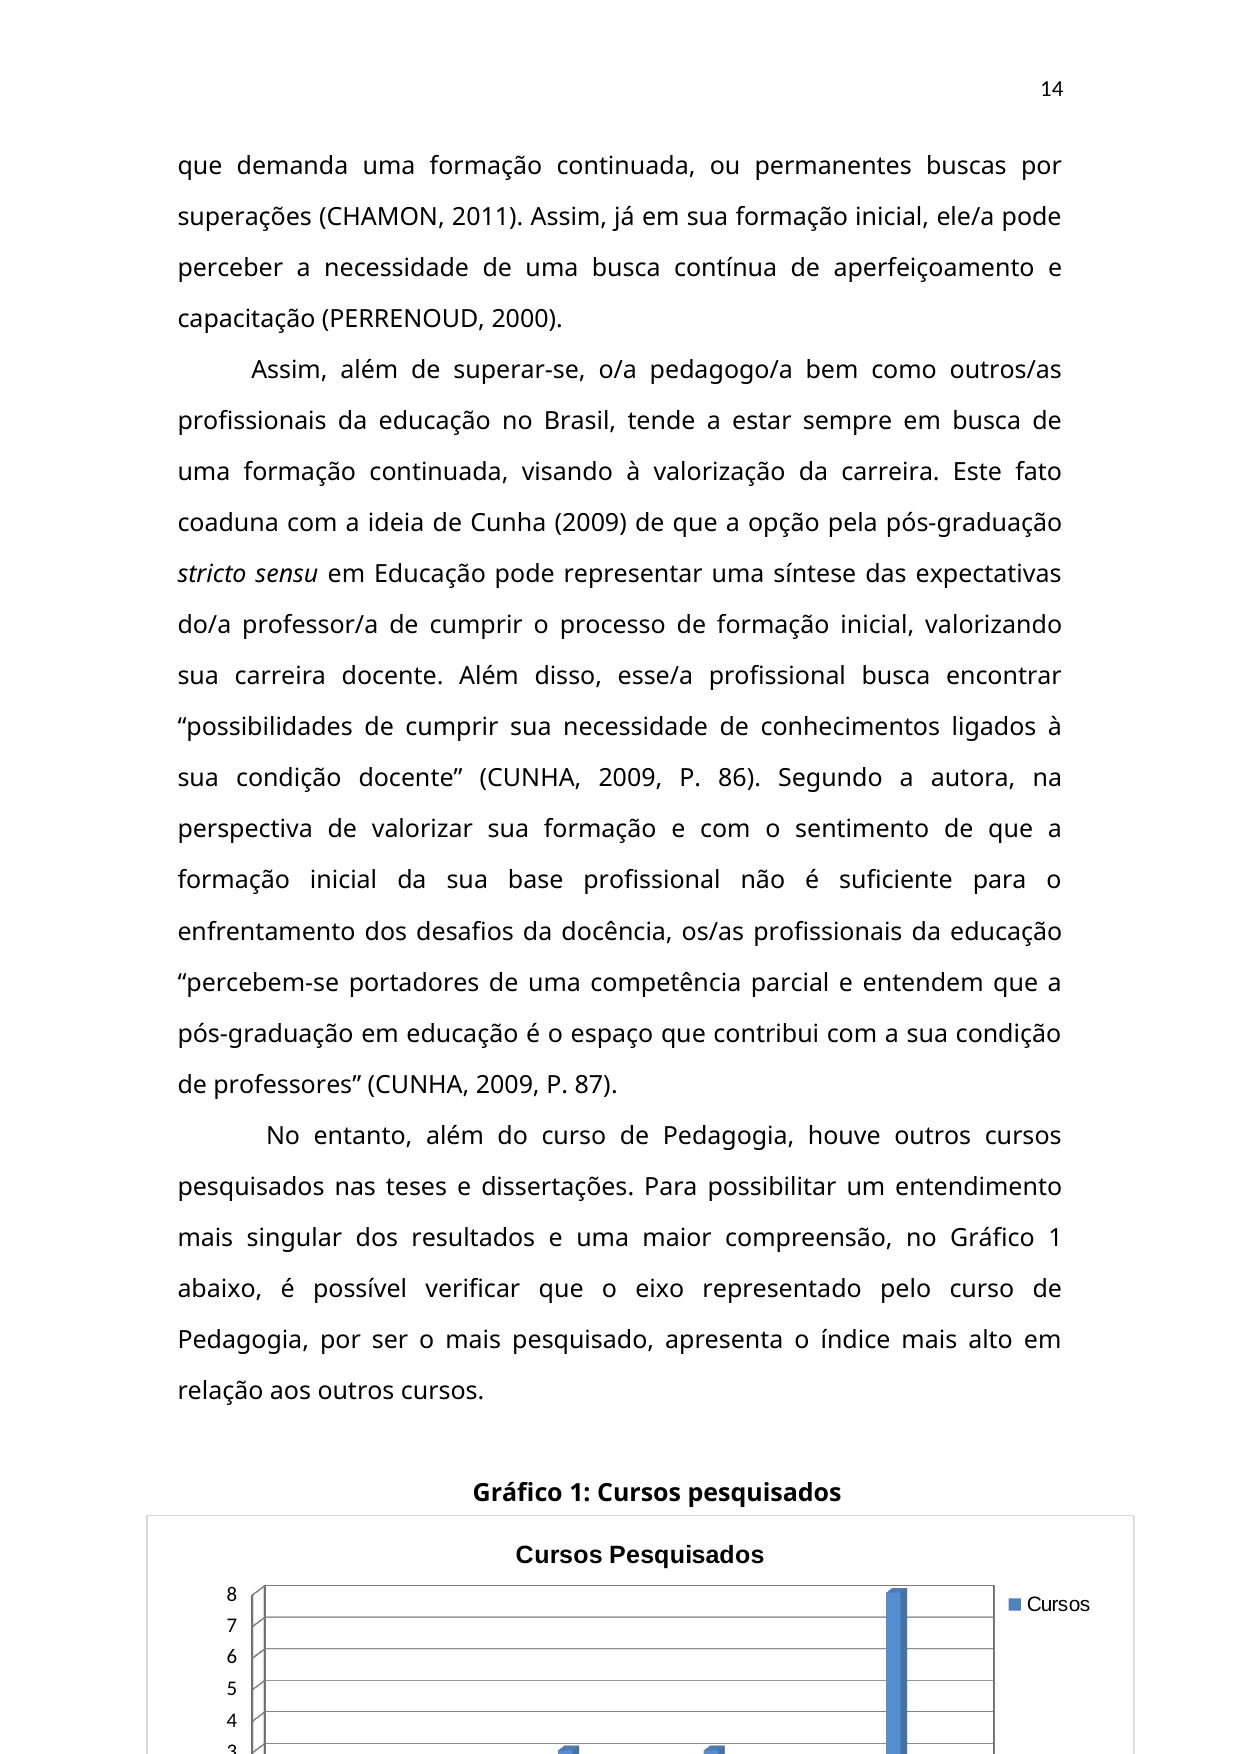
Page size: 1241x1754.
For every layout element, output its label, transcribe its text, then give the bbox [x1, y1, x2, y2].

text Assim, além de superar-se, o/a pedagogo/a bem como outros/as profissionais da educação no Brasil, tende a estar sempre em busca de uma formação continuada, visando à valorização da carreira. Este fato coaduna com a ideia de Cunha (2009) de que a opção pela pós-graduação stricto sensu em Educação pode representar uma síntese das expectativas do/a professor/a de cumprir o processo de formação inicial, valorizando sua carreira docente. Além disso, esse/a profissional busca encontrar “possibilidades de cumprir sua necessidade de conhecimentos ligados à sua condição docente” (CUNHA, 2009, P. 86). Segundo a autora, na perspectiva de valorizar sua formação e com o sentimento de que a formação inicial da sua base profissional não é suficiente para o enfrentamento dos desafios da docência, os/as profissionais da educação “percebem-se portadores de uma competência parcial e entendem que a pós-graduação em educação é o espaço que contribui com a sua condição de professores” (CUNHA, 2009, P. 87). [177, 352, 1063, 1100]
text No entanto, além do curso de Pedagogia, houve outros cursos pesquisados nas teses e dissertações. Para possibilitar um entendimento mais singular dos resultados e uma maior compreensão, no Gráfico 1 abaixo, é possível verificar que o eixo representado pelo curso de Pedagogia, por ser o mais pesquisado, apresenta o índice mais alto em relação aos outros cursos. [177, 1117, 1063, 1407]
text Gráfico 1: Cursos pesquisados [177, 1475, 1063, 1509]
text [177, 148, 1063, 335]
